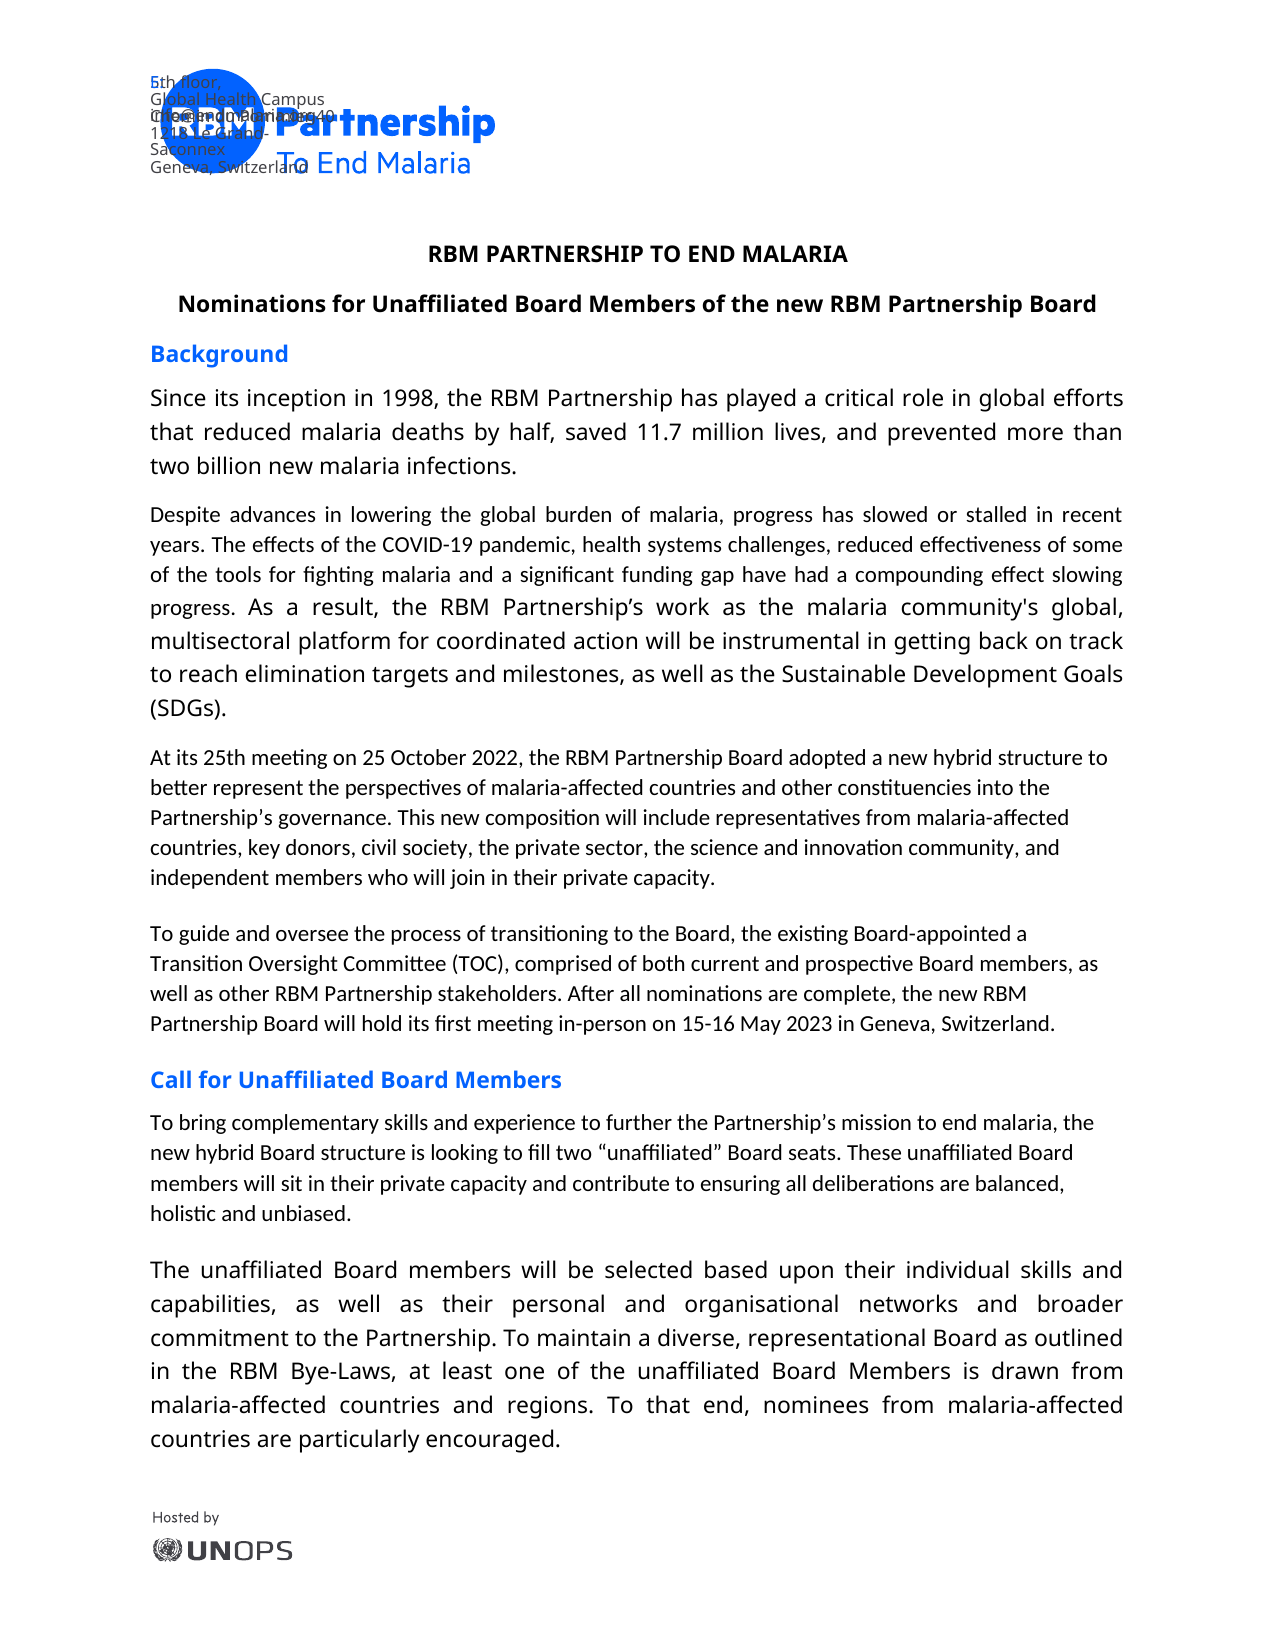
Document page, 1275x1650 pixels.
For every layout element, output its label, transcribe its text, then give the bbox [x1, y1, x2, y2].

text The unaffiliated Board members will be selected based upon their individual skills and capabilities, as well as their personal and organisational networks and broader commitment to the Partnership. To maintain a diverse, representational Board as outlined in the RBM Bye-Laws, at least one of the unaffiliated Board Members is drawn from malaria-affected countries and regions. To that end, nominees from malaria-affected countries are particularly encouraged. [150, 1254, 1125, 1454]
text Since its inception in 1998, the RBM Partnership has played a critical role in global efforts that reduced malaria deaths by half, saved 11.7 million lives, and prevented more than two billion new malaria infections. [150, 382, 1125, 481]
text RBM PARTNERSHIP TO END MALARIA [150, 237, 1125, 269]
text To guide and oversee the process of transitioning to the Board, the existing Board-appointed a Transition Oversight Committee (TOC), comprised of both current and prospective Board members, as well as other RBM Partnership stakeholders. After all nominations are complete, the new RBM Partnership Board will hold its first meeting in-person on 15-16 May 2023 in Geneva, Switzerland. [150, 919, 1125, 1037]
subtitle Call for Unaffiliated Board Members [150, 1064, 1125, 1096]
text At its 25th meeting on 25 October 2022, the RBM Partnership Board adopted a new hybrid structure to better represent the perspectives of malaria-affected countries and other constituencies into the Partnership’s governance. This new composition will include representatives from malaria-affected countries, key donors, civil society, the private sector, the science and innovation community, and independent members who will join in their private capacity. [150, 743, 1125, 891]
subtitle Background [150, 338, 1125, 369]
text Despite advances in lowering the global burden of malaria, progress has slowed or stalled in recent years. The effects of the COVID-19 pandemic, health systems challenges, reduced effectiveness of some of the tools for fighting malaria and a significant funding gap have had a compounding effect slowing progress. As a result, the RBM Partnership’s work as the malaria community's global, multisectoral platform for coordinated action will be instrumental in getting back on track to reach elimination targets and milestones, as well as the Sustainable Development Goals (SDGs). [150, 500, 1125, 723]
text Nominations for Unaffiliated Board Members of the new RBM Partnership Board [150, 288, 1125, 319]
text To bring complementary skills and experience to further the Partnership’s mission to end malaria, the new hybrid Board structure is looking to fill two “unaffiliated” Board seats. These unaffiliated Board members will sit in their private capacity and contribute to ensuring all deliberations are balanced, holistic and unbiased. [150, 1108, 1125, 1227]
